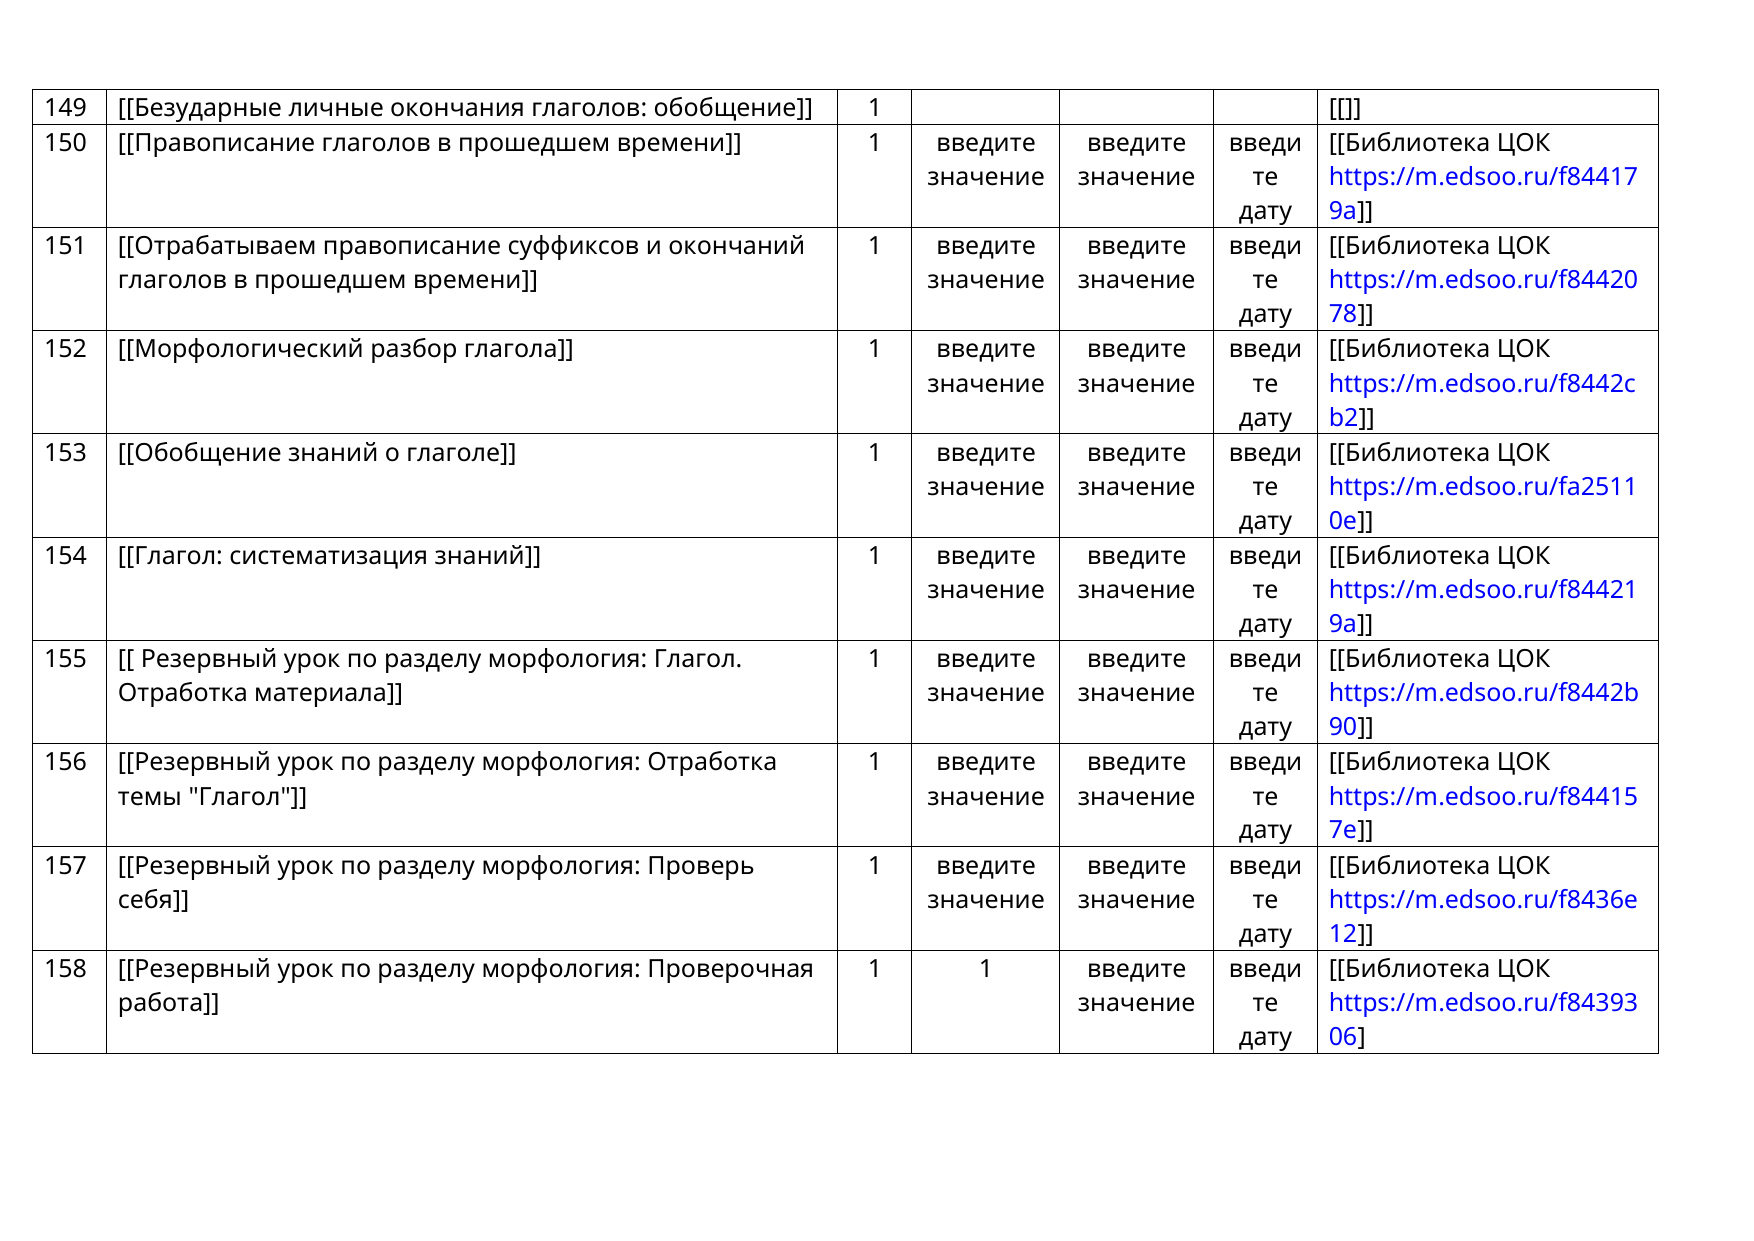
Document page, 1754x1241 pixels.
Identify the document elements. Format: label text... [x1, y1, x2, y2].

table_cell введите дату [1214, 331, 1317, 433]
table_cell 157 [33, 847, 106, 949]
table_cell введите значение [1060, 641, 1213, 743]
table_cell [[Глагол: систематизация знаний]] [107, 538, 837, 640]
table_cell [[Обобщение знаний о глаголе]] [107, 434, 837, 537]
table_cell введите дату [1214, 744, 1317, 846]
table_cell [[Отрабатываем правописание суффиксов и окончаний глаголов в прошедшем времени]] [107, 228, 837, 330]
table_cell введите значение [912, 641, 1059, 743]
table_cell [1214, 90, 1317, 124]
table_cell 155 [33, 641, 106, 743]
table_cell введите значение [1060, 951, 1213, 1053]
table_cell введите значение [912, 434, 1059, 537]
table_cell введите значение [912, 125, 1059, 227]
table_cell 1 [838, 228, 911, 330]
table_cell 1 [838, 331, 911, 433]
table_cell 1 [838, 847, 911, 949]
table_cell 1 [838, 951, 911, 1053]
table_cell введите значение [912, 847, 1059, 949]
table_cell [[Библиотека ЦОК https://m.edsoo.ru/f8439306] [1318, 951, 1658, 1053]
table_cell 158 [33, 951, 106, 1053]
table_cell [[Библиотека ЦОК https://m.edsoo.ru/f8442cb2]] [1318, 331, 1658, 433]
table_cell [[Резервный урок по разделу морфология: Отработка темы "Глагол"]] [107, 744, 837, 846]
table_cell введите значение [1060, 538, 1213, 640]
table_cell [[Библиотека ЦОК https://m.edsoo.ru/f844219a]] [1318, 538, 1658, 640]
table_cell 151 [33, 228, 106, 330]
table_cell [[Безударные личные окончания глаголов: обобщение]] [107, 90, 837, 124]
table_cell [[]] [1318, 90, 1658, 124]
table_cell [[Правописание глаголов в прошедшем времени]] [107, 125, 837, 227]
table_cell 156 [33, 744, 106, 846]
table_cell 1 [838, 744, 911, 846]
table_cell [912, 90, 1059, 124]
table_cell [[ Резервный урок по разделу морфология: Глагол. Отработка материала]] [107, 641, 837, 743]
table_cell 150 [33, 125, 106, 227]
table_cell [[Библиотека ЦОК https://m.edsoo.ru/f8442b90]] [1318, 641, 1658, 743]
table_cell [[Морфологический разбор глагола]] [107, 331, 837, 433]
table_cell 1 [838, 90, 911, 124]
table_cell 152 [33, 331, 106, 433]
table_cell введите дату [1214, 641, 1317, 743]
table_cell введите значение [1060, 744, 1213, 846]
table_cell введите значение [1060, 434, 1213, 537]
table_cell введите значение [1060, 847, 1213, 949]
table_cell введите дату [1214, 228, 1317, 330]
table_cell [[Библиотека ЦОК https://m.edsoo.ru/f844157e]] [1318, 744, 1658, 846]
table_cell введите дату [1214, 538, 1317, 640]
table_cell 153 [33, 434, 106, 537]
table_cell введите значение [912, 744, 1059, 846]
table_cell 1 [838, 434, 911, 537]
table_cell введите значение [1060, 228, 1213, 330]
table_cell [[Библиотека ЦОК https://m.edsoo.ru/f8442078]] [1318, 228, 1658, 330]
table_cell 1 [838, 125, 911, 227]
table_cell 1 [838, 641, 911, 743]
table_cell 149 [33, 90, 106, 124]
table_cell [[Библиотека ЦОК https://m.edsoo.ru/f8436e12]] [1318, 847, 1658, 949]
table_cell [[Библиотека ЦОК https://m.edsoo.ru/f844179a]] [1318, 125, 1658, 227]
table_cell введите дату [1214, 951, 1317, 1053]
table_cell 1 [912, 951, 1059, 1053]
table_cell введите значение [912, 331, 1059, 433]
table_cell [[Резервный урок по разделу морфология: Проверь себя]] [107, 847, 837, 949]
table_cell введите значение [912, 228, 1059, 330]
table_cell введите значение [1060, 125, 1213, 227]
table_cell [[Резервный урок по разделу морфология: Проверочная работа]] [107, 951, 837, 1053]
table_cell введите значение [912, 538, 1059, 640]
table_cell введите дату [1214, 847, 1317, 949]
table_cell введите значение [1060, 331, 1213, 433]
table_cell 154 [33, 538, 106, 640]
table_cell 1 [838, 538, 911, 640]
table_cell [1060, 90, 1213, 124]
table_cell [[Библиотека ЦОК https://m.edsoo.ru/fa25110e]] [1318, 434, 1658, 537]
table_cell введите дату [1214, 125, 1317, 227]
table_cell введите дату [1214, 434, 1317, 537]
